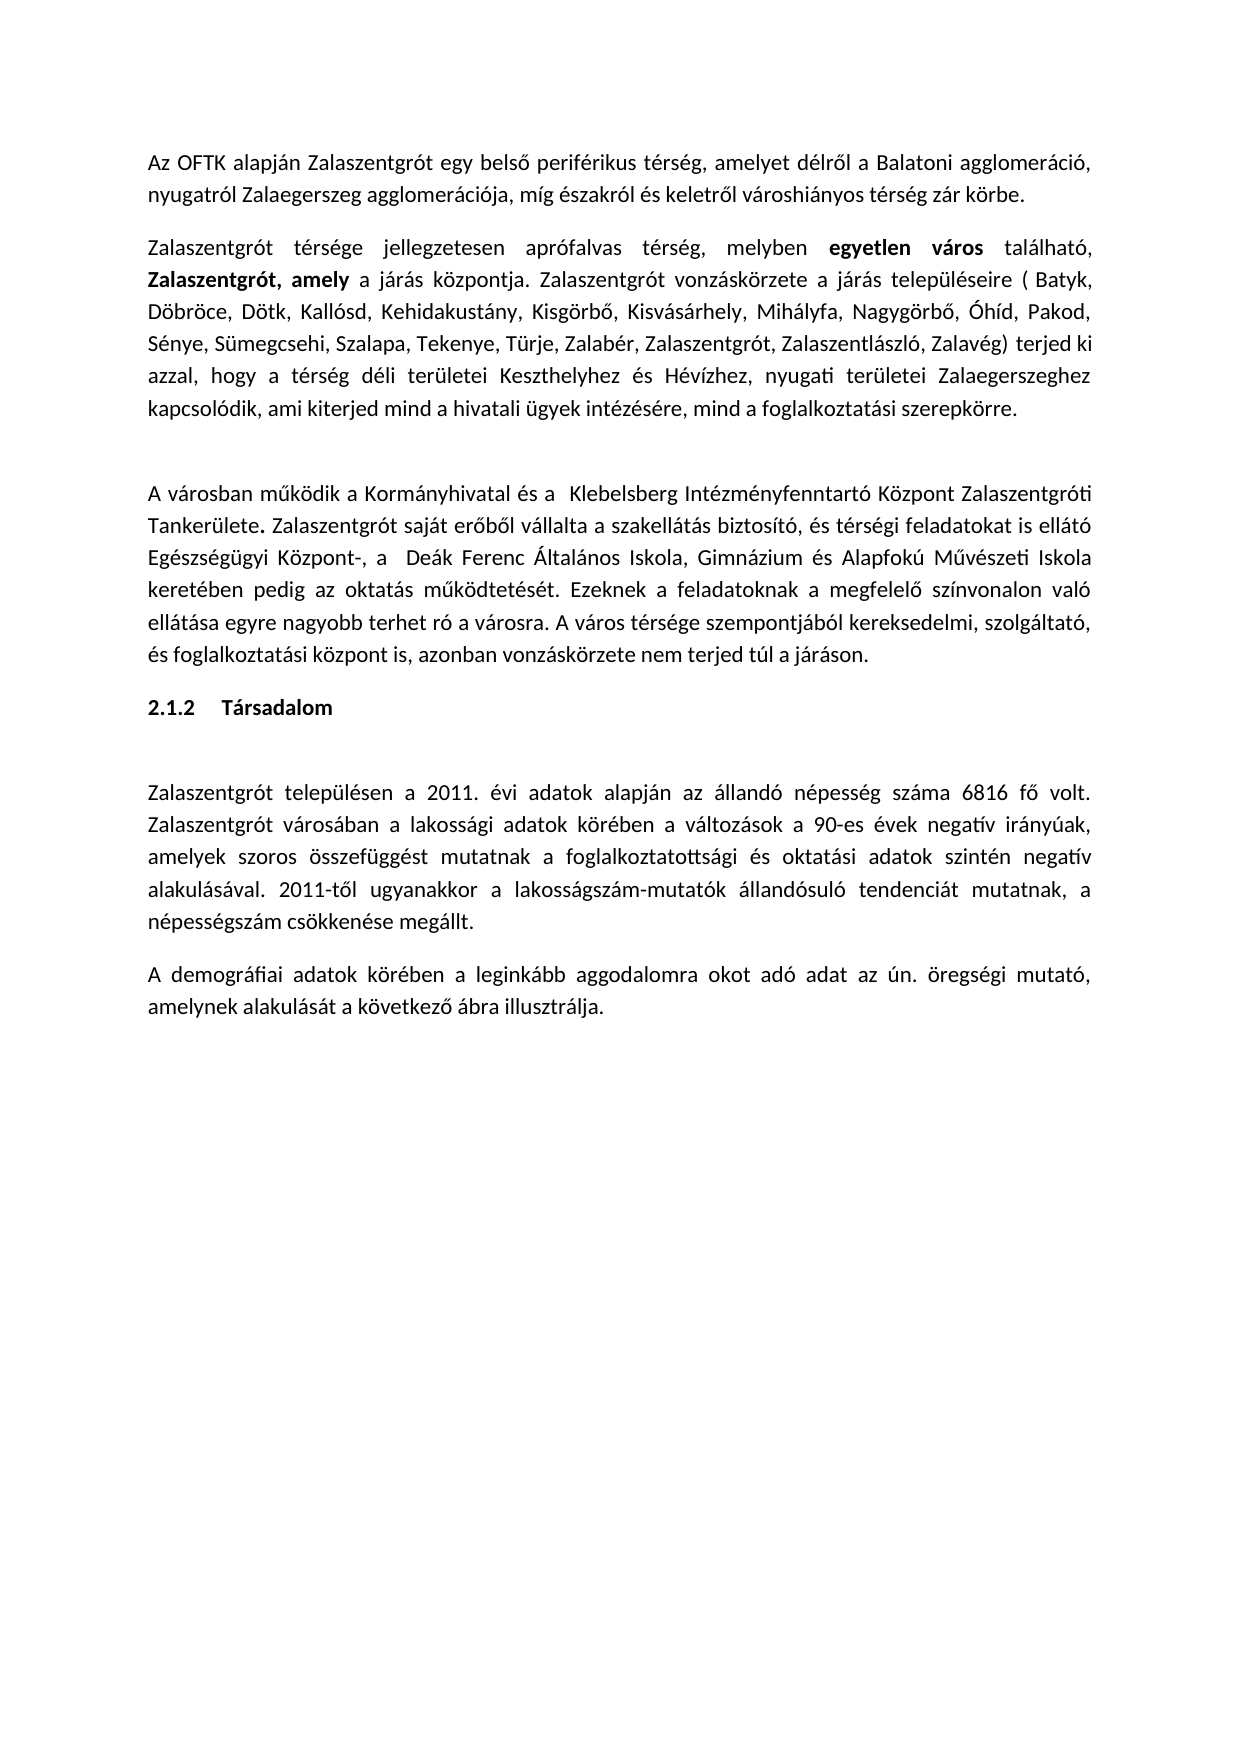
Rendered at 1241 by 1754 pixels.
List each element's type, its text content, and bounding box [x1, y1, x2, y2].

subtitle 2.1.2 Társadalom [148, 693, 1093, 721]
text Az OFTK alapján Zalaszentgrót egy belső periférikus térség, amelyet délről a Balatoni agglomeráció, nyugatról Zalaegerszeg agglomerációja, míg északról és keletről városhiányos térség zár körbe. [148, 148, 1093, 208]
text Zalaszentgrót térsége jellegzetesen aprófalvas térség, melyben egyetlen város található, Zalaszentgrót, amely a járás központja. Zalaszentgrót vonzáskörzete a járás településeire ( Batyk, Döbröce, Dötk, Kallósd, Kehidakustány, Kisgörbő, Kisvásárhely, Mihályfa, Nagygörbő, Óhíd, Pakod, Sénye, Sümegcsehi, Szalapa, Tekenye, Türje, Zalabér, Zalaszentgrót, Zalaszentlászló, Zalavég) terjed ki azzal, hogy a térség déli területei Keszthelyhez és Hévízhez, nyugati területei Zalaegerszeghez kapcsolódik, ami kiterjed mind a hivatali ügyek intézésére, mind a foglalkoztatási szerepkörre. [148, 325, 1093, 422]
text A városban működik a Kormányhivatal és a Klebelsberg Intézményfenntartó Központ Zalaszentgróti Tankerülete. Zalaszentgrót saját erőből vállalta a szakellátás biztosító, és térségi feladatokat is ellátó Egészségügyi Központ-, a Deák Ferenc Általános Iskola, Gimnázium és Alapfokú Művészeti Iskola keretében pedig az oktatás működtetését. Ezeknek a feladatoknak a megfelelő színvonalon való ellátása egyre nagyobb terhet ró a városra. A város térsége szempontjából kereksedelmi, szolgáltató, és foglalkoztatási központ is, azonban vonzáskörzete nem terjed túl a járáson. [148, 479, 1093, 668]
text Zalaszentgrót településen a 2011. évi adatok alapján az állandó népesség száma 6816 fő volt. Zalaszentgrót városában a lakossági adatok körében a változások a 90-es évek negatív irányúak, amelyek szoros összefüggést mutatnak a foglalkoztatottsági és oktatási adatok szintén negatív alakulásával. 2011-től ugyanakkor a lakosságszám-mutatók állandósuló tendenciát mutatnak, a népességszám csökkenése megállt. [148, 778, 1093, 935]
text Zalaszentgrót térsége jellegzetesen aprófalvas térség, melyben egyetlen város található, Zalaszentgrót, amely a járás központja. Zalaszentgrót vonzáskörzete a járás településeire ( Batyk, Döbröce, Dötk, Kallósd, Kehidakustány, Kisgörbő, Kisvásárhely, Mihályfa, Nagygörbő, Óhíd, Pakod, Sénye, Sümegcsehi, Szalapa, Tekenye, Türje, Zalabér, Zalaszentgrót, Zalaszentlászló, Zalavég) terjed ki azzal, hogy a térség déli területei Keszthelyhez és Hévízhez, nyugati területei Zalaegerszeghez kapcsolódik, ami kiterjed mind a hivatali ügyek intézésére, mind a foglalkoztatási szerepkörre. [148, 233, 1093, 297]
text A demográfiai adatok körében a leginkább aggodalomra okot adó adat az ún. öregségi mutató, amelynek alakulását a következő ábra illusztrálja. [148, 960, 1093, 1020]
